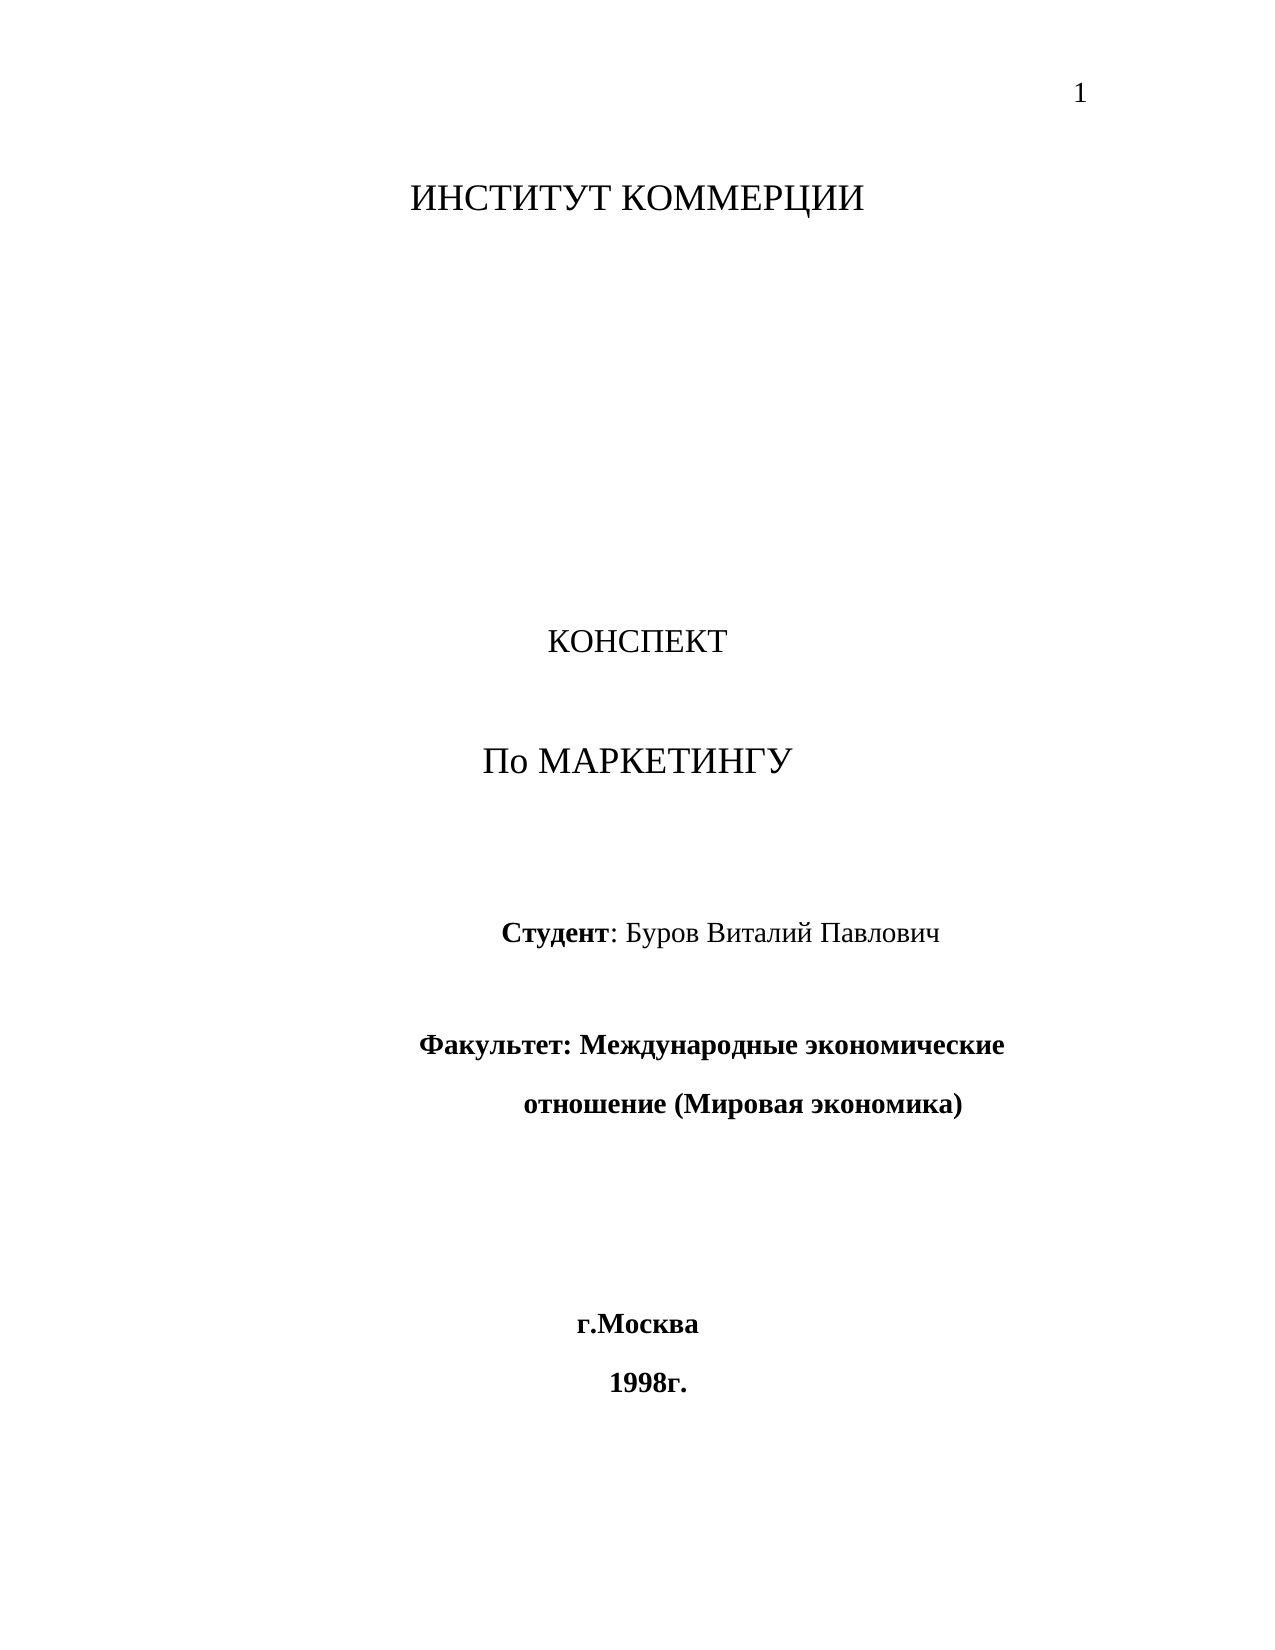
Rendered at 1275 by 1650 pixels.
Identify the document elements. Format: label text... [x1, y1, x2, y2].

text По МАРКЕТИНГУ [187, 739, 1087, 782]
text Факультет: Международные экономические [187, 1027, 1087, 1061]
text Студент: Буров Виталий Павлович [187, 915, 1087, 948]
text г.Москва [187, 1307, 1087, 1340]
text ИНСТИТУТ КОММЕРЦИИ [187, 175, 1087, 218]
text КОНСПЕКТ [187, 621, 1087, 660]
text 1998г. [187, 1365, 1087, 1399]
text отношение (Мировая экономика) [187, 1086, 1087, 1119]
